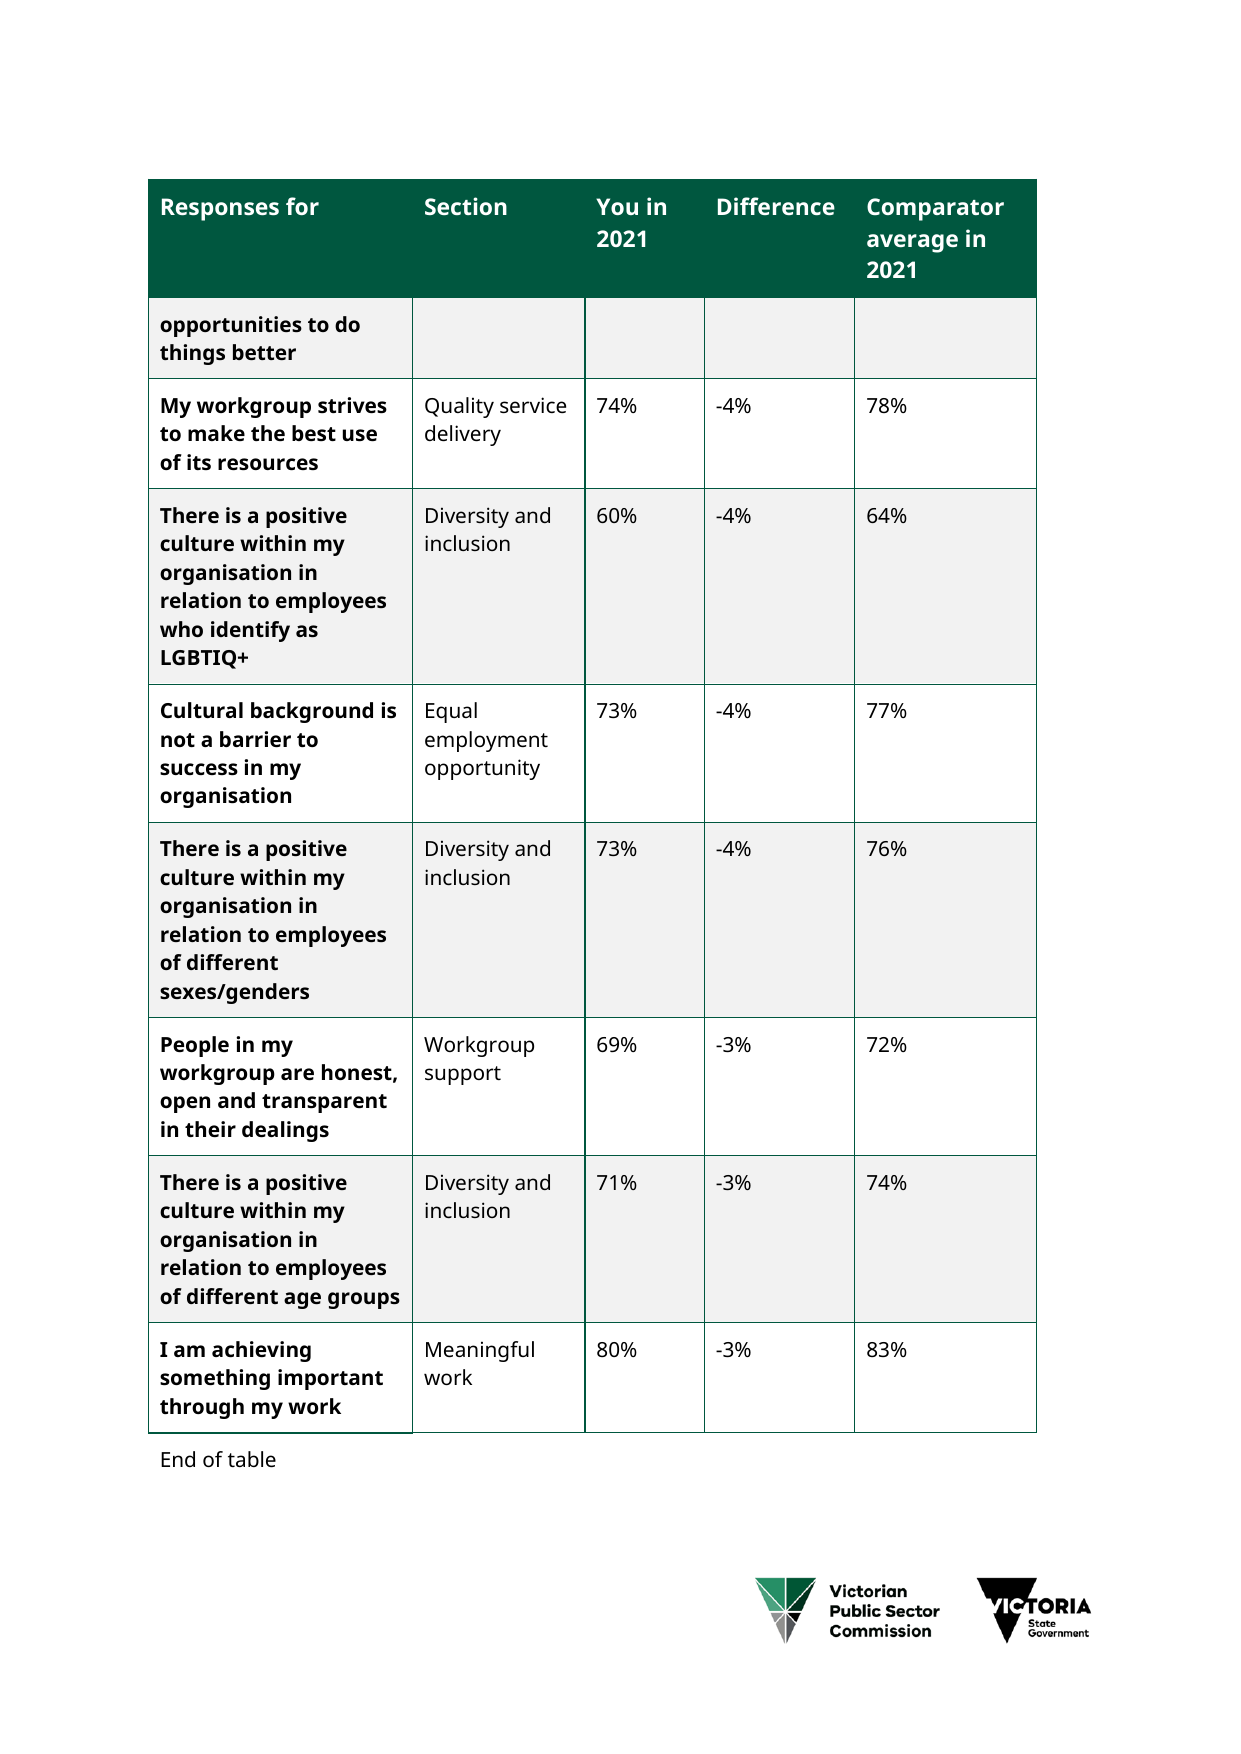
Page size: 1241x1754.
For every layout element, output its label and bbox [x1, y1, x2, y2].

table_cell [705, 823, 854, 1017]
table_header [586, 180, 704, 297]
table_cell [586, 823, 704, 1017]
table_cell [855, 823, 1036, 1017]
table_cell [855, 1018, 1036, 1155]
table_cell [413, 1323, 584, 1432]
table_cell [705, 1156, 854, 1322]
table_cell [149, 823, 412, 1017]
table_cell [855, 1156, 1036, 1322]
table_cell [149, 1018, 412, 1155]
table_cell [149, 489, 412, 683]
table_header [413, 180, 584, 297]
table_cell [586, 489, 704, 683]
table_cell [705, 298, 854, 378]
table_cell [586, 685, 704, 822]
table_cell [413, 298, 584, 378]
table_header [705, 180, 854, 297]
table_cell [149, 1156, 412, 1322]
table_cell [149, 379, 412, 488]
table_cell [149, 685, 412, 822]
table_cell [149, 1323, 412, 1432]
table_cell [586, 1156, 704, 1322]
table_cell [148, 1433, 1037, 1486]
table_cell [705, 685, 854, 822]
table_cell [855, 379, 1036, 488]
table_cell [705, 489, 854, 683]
picture [754, 1577, 1093, 1645]
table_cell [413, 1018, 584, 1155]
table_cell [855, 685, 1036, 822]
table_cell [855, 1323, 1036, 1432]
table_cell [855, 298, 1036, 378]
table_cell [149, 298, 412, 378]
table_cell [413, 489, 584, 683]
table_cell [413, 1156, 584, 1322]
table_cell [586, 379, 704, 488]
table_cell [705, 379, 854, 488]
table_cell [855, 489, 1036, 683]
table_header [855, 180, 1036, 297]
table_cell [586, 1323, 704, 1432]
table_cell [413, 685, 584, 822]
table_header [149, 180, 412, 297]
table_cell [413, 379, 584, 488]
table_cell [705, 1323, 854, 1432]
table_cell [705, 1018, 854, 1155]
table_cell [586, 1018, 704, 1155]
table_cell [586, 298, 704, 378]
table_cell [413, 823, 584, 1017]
